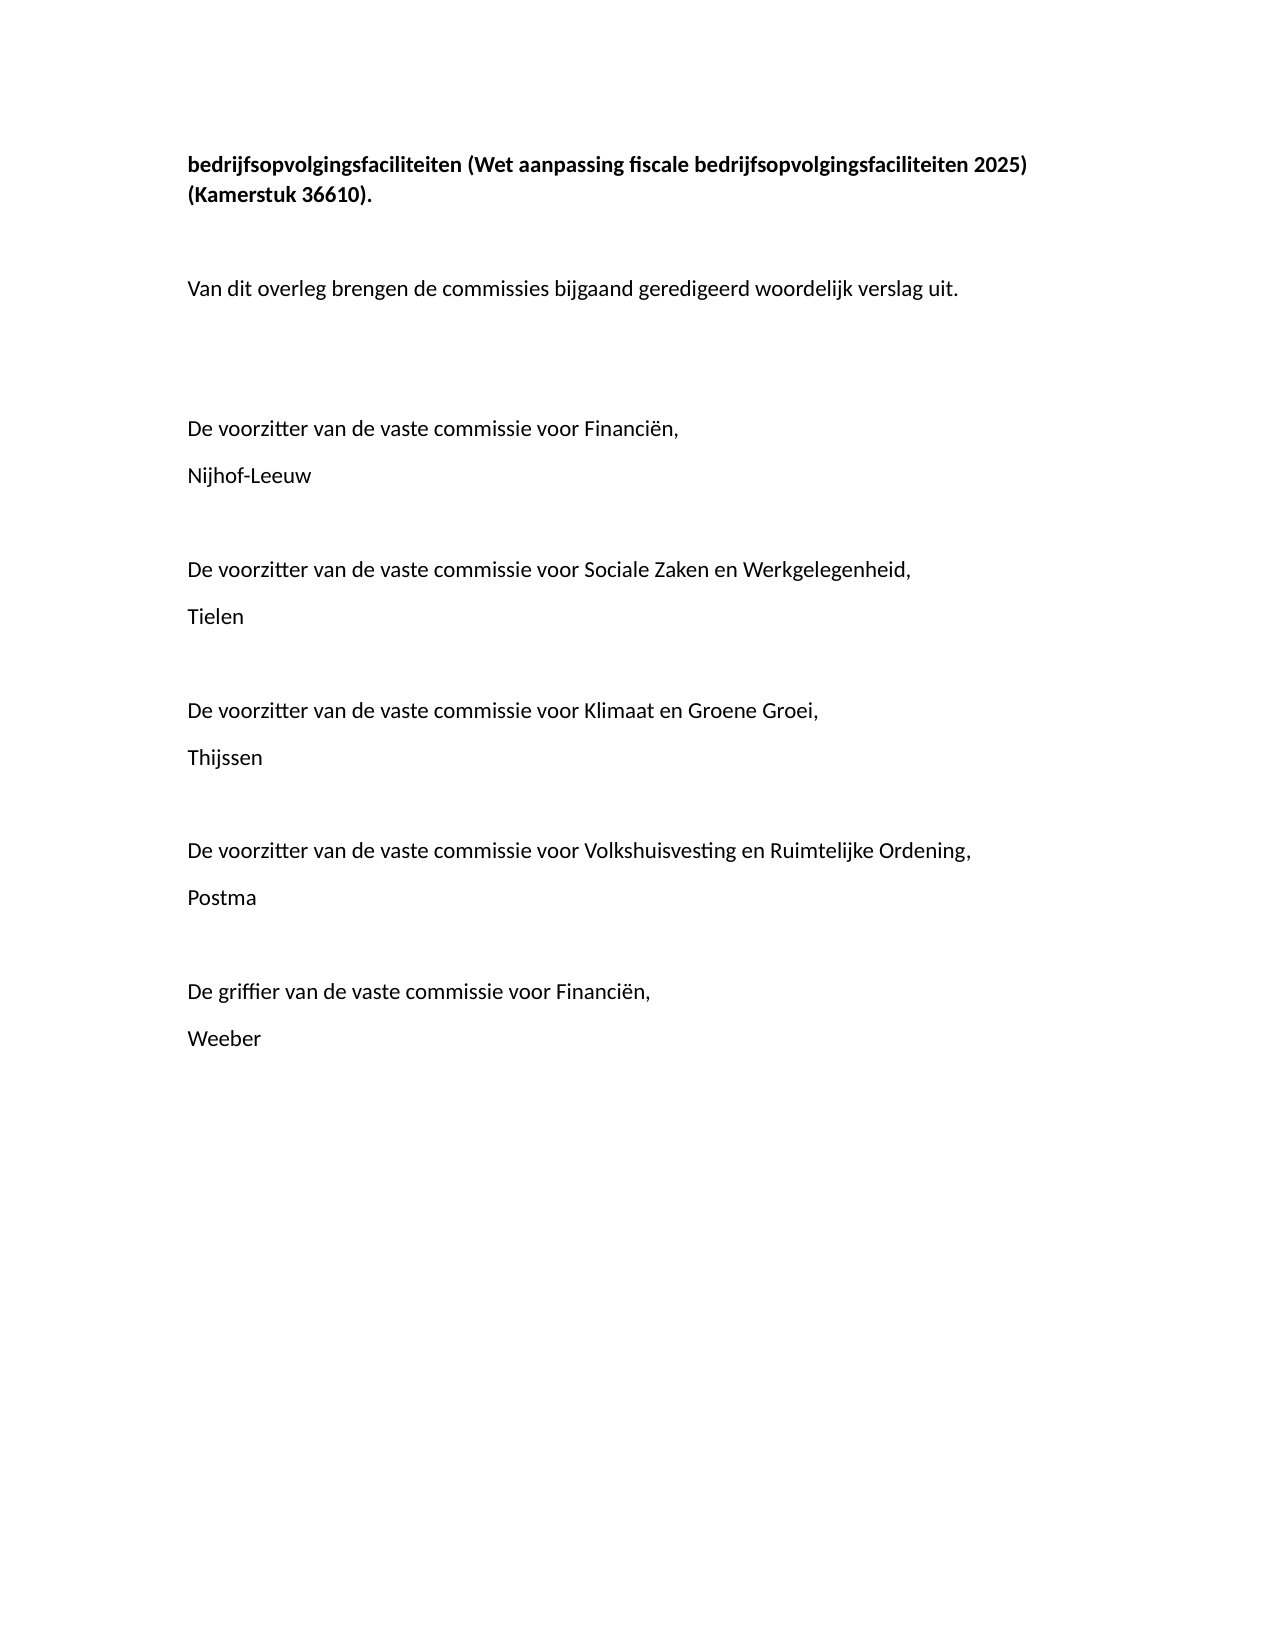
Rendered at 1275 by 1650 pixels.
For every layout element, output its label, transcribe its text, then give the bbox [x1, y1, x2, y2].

text Postma [187, 883, 1087, 911]
text De voorzitter van de vaste commissie voor Volkshuisvesting en Ruimtelijke Ordening, [187, 836, 1087, 864]
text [187, 150, 1087, 208]
text Thijssen [187, 743, 1087, 771]
text Nijhof-Leeuw [187, 461, 1087, 489]
text De griffier van de vaste commissie voor Financiën, [187, 977, 1087, 1005]
text De voorzitter van de vaste commissie voor Financiën, [187, 414, 1087, 443]
text Tielen [187, 602, 1087, 630]
text De voorzitter van de vaste commissie voor Sociale Zaken en Werkgelegenheid, [187, 555, 1087, 583]
text Weeber [187, 1024, 1087, 1052]
text Van dit overleg brengen de commissies bijgaand geredigeerd woordelijk verslag uit. [187, 274, 1087, 302]
text De voorzitter van de vaste commissie voor Klimaat en Groene Groei, [187, 696, 1087, 724]
